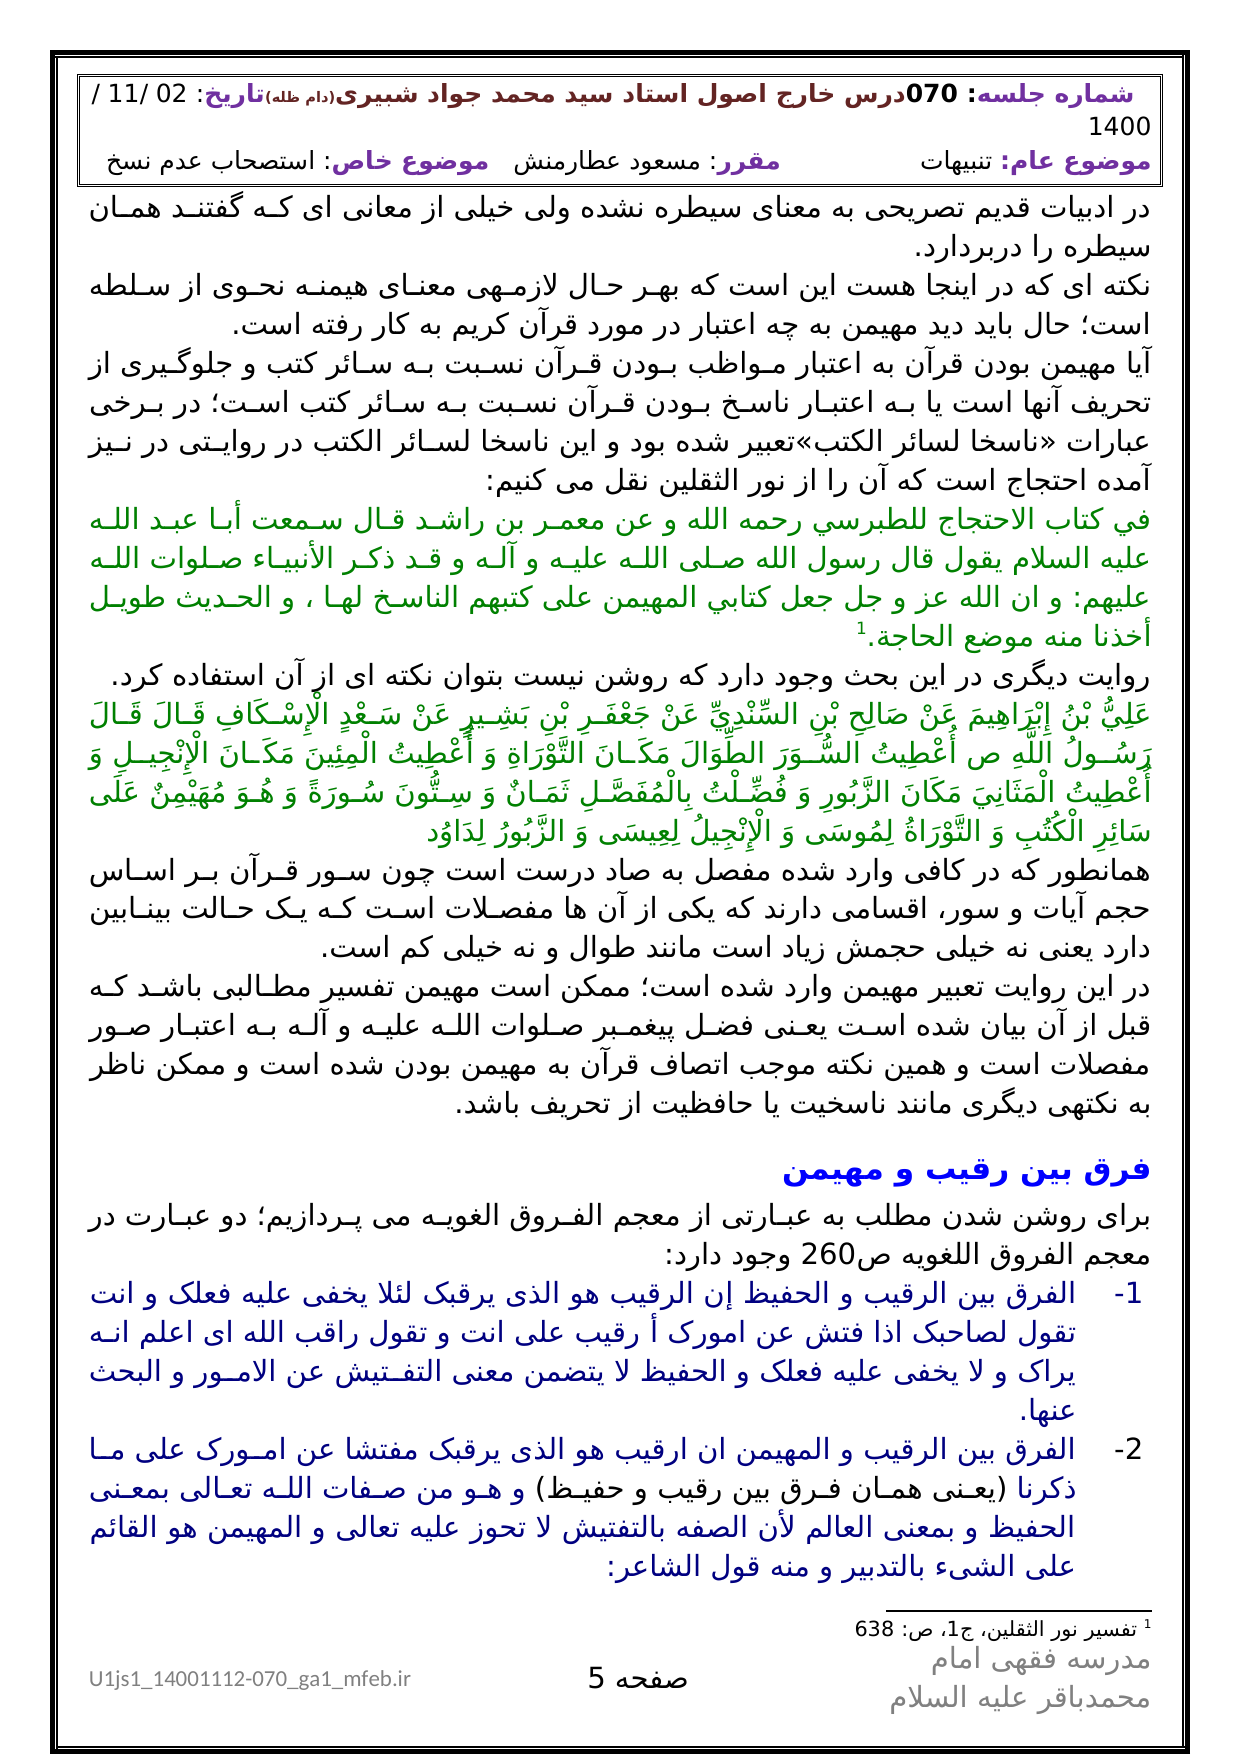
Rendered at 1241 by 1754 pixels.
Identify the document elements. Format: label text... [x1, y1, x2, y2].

text همانطور که در کافی وارد شده مفصل به صاد درست است چون سور قرآن بر اساس حجم آیات و سور، اقسامی دارند که یکی از آن ها مفصلات است که یک حالت بینابین دارد یعنی نه خیلی حجمش زیاد است مانند طوال و نه خیلی کم است. [89, 853, 1152, 965]
text عَلِيُّ بْنُ إِبْرَاهِيمَ عَنْ صَالِحِ بْنِ السِّنْدِيِّ عَنْ جَعْفَرِ بْنِ بَشِيرٍ عَنْ سَعْدٍ الْإِسْكَافِ قَالَ قَالَ رَسُولُ اللَّهِ ص أُعْطِيتُ السُّوَرَ الطِّوَالَ مَكَانَ التَّوْرَاةِ وَ أُعْطِيتُ الْمِئِينَ مَكَانَ الْإِنْجِيلِ وَ أُعْطِيتُ الْمَثَانِيَ مَكَانَ الزَّبُورِ وَ فُضِّلْتُ بِالْمُفَصَّلِ ثَمَانٌ وَ سِتُّونَ سُورَةً وَ هُوَ مُهَيْمِنٌ عَلَى سَائِرِ الْكُتُبِ وَ التَّوْرَاةُ لِمُوسَى وَ الْإِنْجِيلُ لِعِيسَى وَ الزَّبُورُ لِدَاوُد [89, 697, 1152, 848]
text روایت دیگری در این بحث وجود دارد که روشن نیست بتوان نکته ای از آن استفاده کرد. [89, 658, 1152, 692]
text نکته ای که در اینجا هست این است که بهر حال لازمهی معنای هیمنه نحوی از سلطه است؛ حال باید دید مهیمن به چه اعتبار در مورد قرآن کریم به کار رفته است. [89, 268, 1152, 341]
subtitle فرق بین رقیب و مهیمن [89, 1151, 1152, 1187]
text برای روشن شدن مطلب به عبارتی از معجم الفروق الغویه می پردازیم؛ دو عبارت در معجم الفروق اللغویه ص260 وجود دارد: [89, 1199, 1152, 1272]
text در ادبیات قدیم تصریحی به معنای سیطره نشده ولی خیلی از معانی ای که گفتند همان سیطره را دربردارد. [89, 191, 1152, 263]
text در این روایت تعبیر مهیمن وارد شده است؛ ممکن است مهیمن تفسیر مطالبی باشد که قبل از آن بیان شده است یعنی فضل پیغمبر صلوات الله علیه و آله به اعتبار صور مفصلات است و همین نکته موجب اتصاف قرآن به مهیمن بودن شده است و ممکن ناظر به نکتهی دیگری مانند ناسخیت یا حافظیت از تحریف باشد. [89, 970, 1152, 1121]
list الفرق بین الرقیب و الحفیظ إن الرقیب هو الذی یرقبک لئلا یخفی علیه فعلک و انت تقول لصاحبک اذا فتش عن امورک أ رقیب علی انت و تقول راقب الله ای اعلم انه یراک و لا یخفی علیه فعلک و الحفیظ لا یتضمن معنی التفتیش عن الامور و البحث عنها. [89, 1277, 1114, 1427]
list الفرق بین الرقیب و المهیمن ان ارقیب هو الذی یرقبک مفتشا عن امورک علی ما ذکرنا (یعنی همان فرق بین رقیب و حفیظ) و هو من صفات الله تعالی بمعنی الحفیظ و بمعنی العالم لأن الصفه بالتفتیش لا تحوز علیه تعالی و المهیمن هو القائم علی الشیء بالتدبیر و منه قول الشاعر: [89, 1432, 1114, 1583]
text آیا مهیمن بودن قرآن به اعتبار مواظب بودن قرآن نسبت به سائر کتب و جلوگیری از تحریف آنها است یا به اعتبار ناسخ بودن قرآن نسبت به سائر کتب است؛ در برخی عبارات «ناسخا لسائر الکتب»تعبیر شده بود و این ناسخا لسائر الکتب در روایتی در نیز آمده احتجاج است که آن را از نور الثقلین نقل می کنیم: [89, 346, 1152, 497]
text في كتاب الاحتجاج للطبرسي رحمه الله و عن معمر بن راشد قال سمعت أبا عبد الله عليه السلام يقول قال رسول الله صلى الله عليه و آله و قد ذكر الأنبياء صلوات الله عليهم: و ان الله عز و جل جعل كتابي المهيمن على كتبهم الناسخ لها ، و الحديث طويل أخذنا منه موضع الحاجة. [89, 502, 1152, 653]
